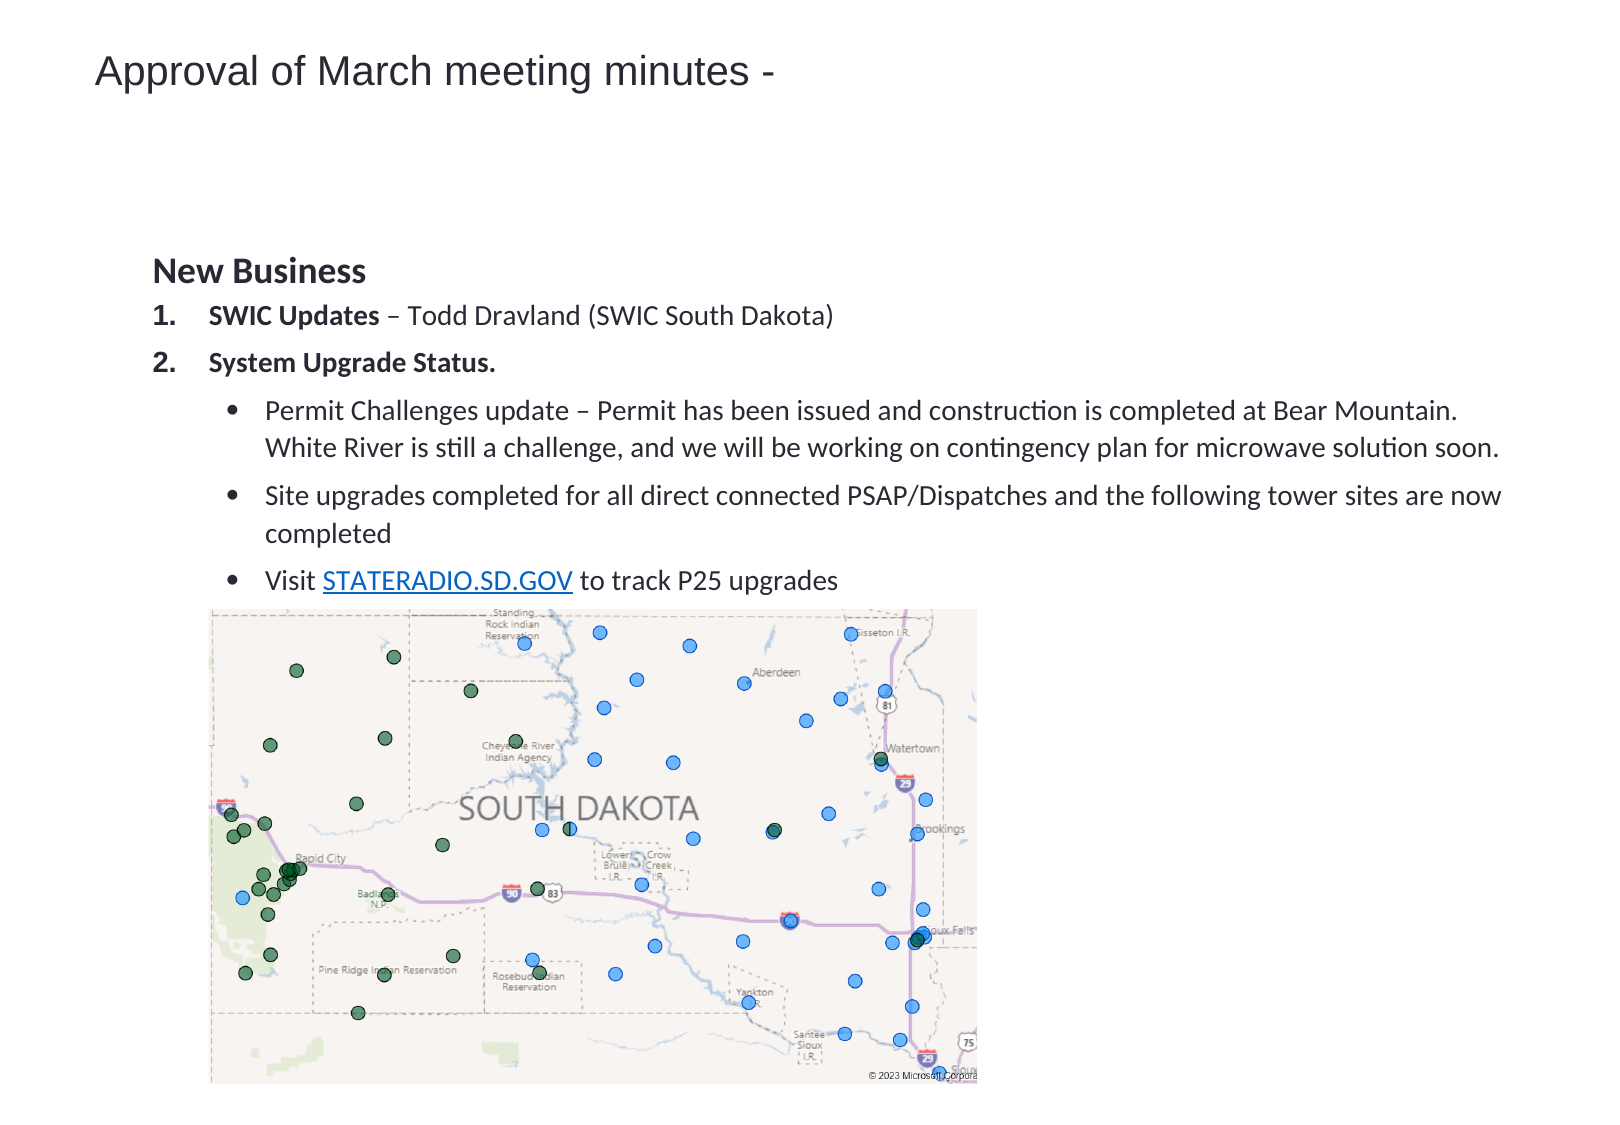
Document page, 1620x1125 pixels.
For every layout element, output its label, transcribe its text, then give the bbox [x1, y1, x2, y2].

text New Business [152, 247, 1517, 293]
list Site upgrades completed for all direct connected PSAP/Dispatches and the following tower sites are now completed [227, 477, 1517, 550]
list Visit STATERADIO.SD.GOV to track P25 upgrades [227, 562, 1517, 598]
list System Upgrade Status. [152, 344, 1517, 380]
list Permit Challenges update – Permit has been issued and construction is completed at Bear Mountain. White River is still a challenge, and we will be working on contingency plan for microwave solution soon. [227, 392, 1517, 465]
list SWIC Updates – Todd Dravland (SWIC South Dakota) [152, 297, 1517, 332]
text Approval of March meeting minutes - [94, 47, 1517, 95]
picture [208, 609, 978, 1084]
